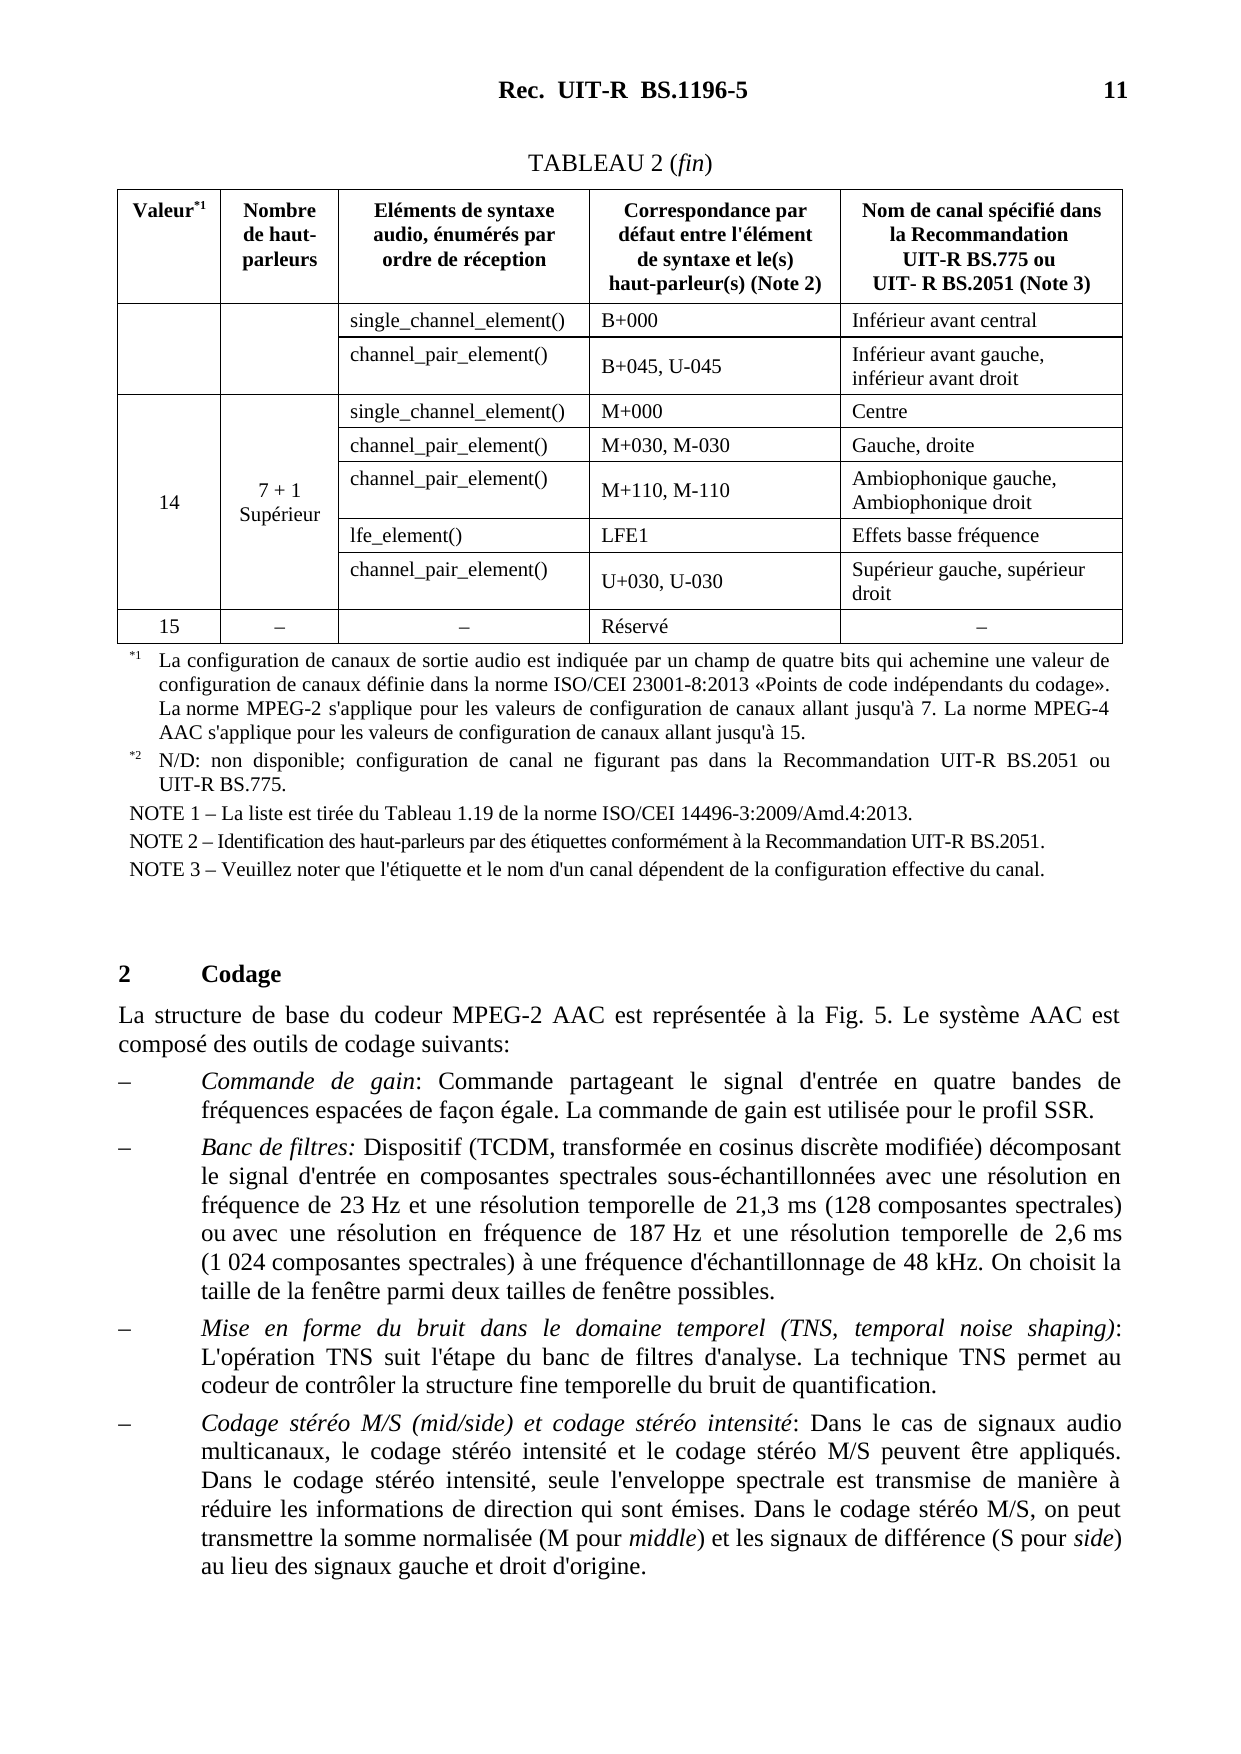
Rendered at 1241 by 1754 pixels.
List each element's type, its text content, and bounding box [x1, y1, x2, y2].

subtitle 2 Codage [118, 959, 1122, 988]
table_cell lfe_element() [339, 519, 589, 552]
table_cell U+030, U-030 [590, 553, 840, 609]
table_header Correspondance par défaut entre l'élément de syntaxe et le(s) haut-parleur(s) (Note 2) [590, 190, 840, 303]
table_cell M+110, M-110 [590, 462, 840, 518]
table_cell 15 [118, 610, 220, 643]
table_header Nombre de haut-parleurs [221, 190, 338, 303]
table_cell Supérieur gauche, supérieur droit [841, 553, 1122, 609]
text – Mise en forme du bruit dans le domaine temporel (TNS, temporal noise shaping): L'opération TNS suit l'étape du banc de filtres d'analyse. La technique TNS permet au codeur de contrôler la structure fine temporelle du bruit de quantification. [118, 1313, 1122, 1399]
table_cell LFE1 [590, 519, 840, 552]
table_cell channel_pair_element() [339, 462, 589, 518]
table_cell Réservé [590, 610, 840, 643]
table_cell channel_pair_element() [339, 553, 589, 609]
table_cell single_channel_element() [339, 395, 589, 427]
table_cell channel_pair_element() [339, 338, 589, 394]
table_cell – [339, 610, 589, 643]
table_cell B+000 [590, 304, 840, 336]
text La structure de base du codeur MPEG-2 AAC est représentée à la Fig. 5. Le système AAC est composé des outils de codage suivants: [118, 1001, 1122, 1058]
text – Codage stéréo M/S (mid/side) et codage stéréo intensité: Dans le cas de signaux audio multicanaux, le codage stéréo intensité et le codage stéréo M/S peuvent être appliqués. Dans le codage stéréo intensité, seule l'enveloppe spectrale est transmise de manière à réduire les informations de direction qui sont émises. Dans le codage stéréo M/S, on peut transmettre la somme normalisée (M pour middle) et les signaux de différence (S pour side) au lieu des signaux gauche et droit d'origine. [118, 1408, 1122, 1580]
table_cell Inférieur avant central [841, 304, 1122, 336]
text TABLEAU 2 (fin) [118, 148, 1122, 176]
text – Banc de filtres: Dispositif (TCDM, transformée en cosinus discrète modifiée) décomposant le signal d'entrée en composantes spectrales sous-échantillonnées avec une résolution en fréquence de 23 Hz et une résolution temporelle de 21,3 ms (128 composantes spectrales) ou avec une résolution en fréquence de 187 Hz et une résolution temporelle de 2,6 ms (1 024 composantes spectrales) à une fréquence d'échantillonnage de 48 kHz. On choisit la taille de la fenêtre parmi deux tailles de fenêtre possibles. [118, 1132, 1122, 1305]
table_cell [118, 304, 220, 394]
table_cell single_channel_element() [339, 304, 589, 336]
table_cell *1 La configuration de canaux de sortie audio est indiquée par un champ de quatre bits qui achemine une valeur de configuration de canaux définie dans la norme ISO/CEI 23001-8:2013 «Points de code indépendants du codage». La norme MPEG-2 s'applique pour les valeurs de configuration de canaux allant jusqu'à 7. La norme MPEG-4 AAC s'applique pour les valeurs de configuration de canaux allant jusqu'à 15. *2 N/D: non disponible; configuration de canal ne figurant pas dans la Recommandation UIT-R BS.2051 ou UIT-R BS.775. NOTE 1 – La liste est tirée du Tableau 1.19 de la norme ISO/CEI 14496-3:2009/Amd.4:2013. NOTE 2 – Identification des haut-parleurs par des étiquettes conformément à la Recommandation UIT-R BS.2051. NOTE 3 – Veuillez noter que l'étiquette et le nom d'un canal dépendent de la configuration effective du canal. [118, 644, 1122, 885]
table_cell Gauche, droite [841, 428, 1122, 461]
table_cell – [221, 610, 338, 643]
table_cell 7 + 1 Supérieur [221, 395, 338, 609]
table_cell Centre [841, 395, 1122, 427]
table_cell – [841, 610, 1122, 643]
table_cell Effets basse fréquence [841, 519, 1122, 552]
table_cell M+030, M-030 [590, 428, 840, 461]
table_cell channel_pair_element() [339, 428, 589, 461]
table_header Nom de canal spécifié dans la Recommandation UIT-R BS.775 ou UIT- R BS.2051 (Note 3) [841, 190, 1122, 303]
table_cell 14 [118, 395, 220, 609]
table_cell M+000 [590, 395, 840, 427]
table_cell Inférieur avant gauche, inférieur avant droit [841, 338, 1122, 394]
table_cell Ambiophonique gauche, Ambiophonique droit [841, 462, 1122, 518]
table_cell B+045, U-045 [590, 338, 840, 394]
table_cell [221, 304, 338, 394]
table_header Eléments de syntaxe audio, énumérés par ordre de réception [339, 190, 589, 303]
table_header Valeur*1 [118, 190, 220, 303]
text – Commande de gain: Commande partageant le signal d'entrée en quatre bandes de fréquences espacées de façon égale. La commande de gain est utilisée pour le profil SSR. [118, 1066, 1122, 1124]
